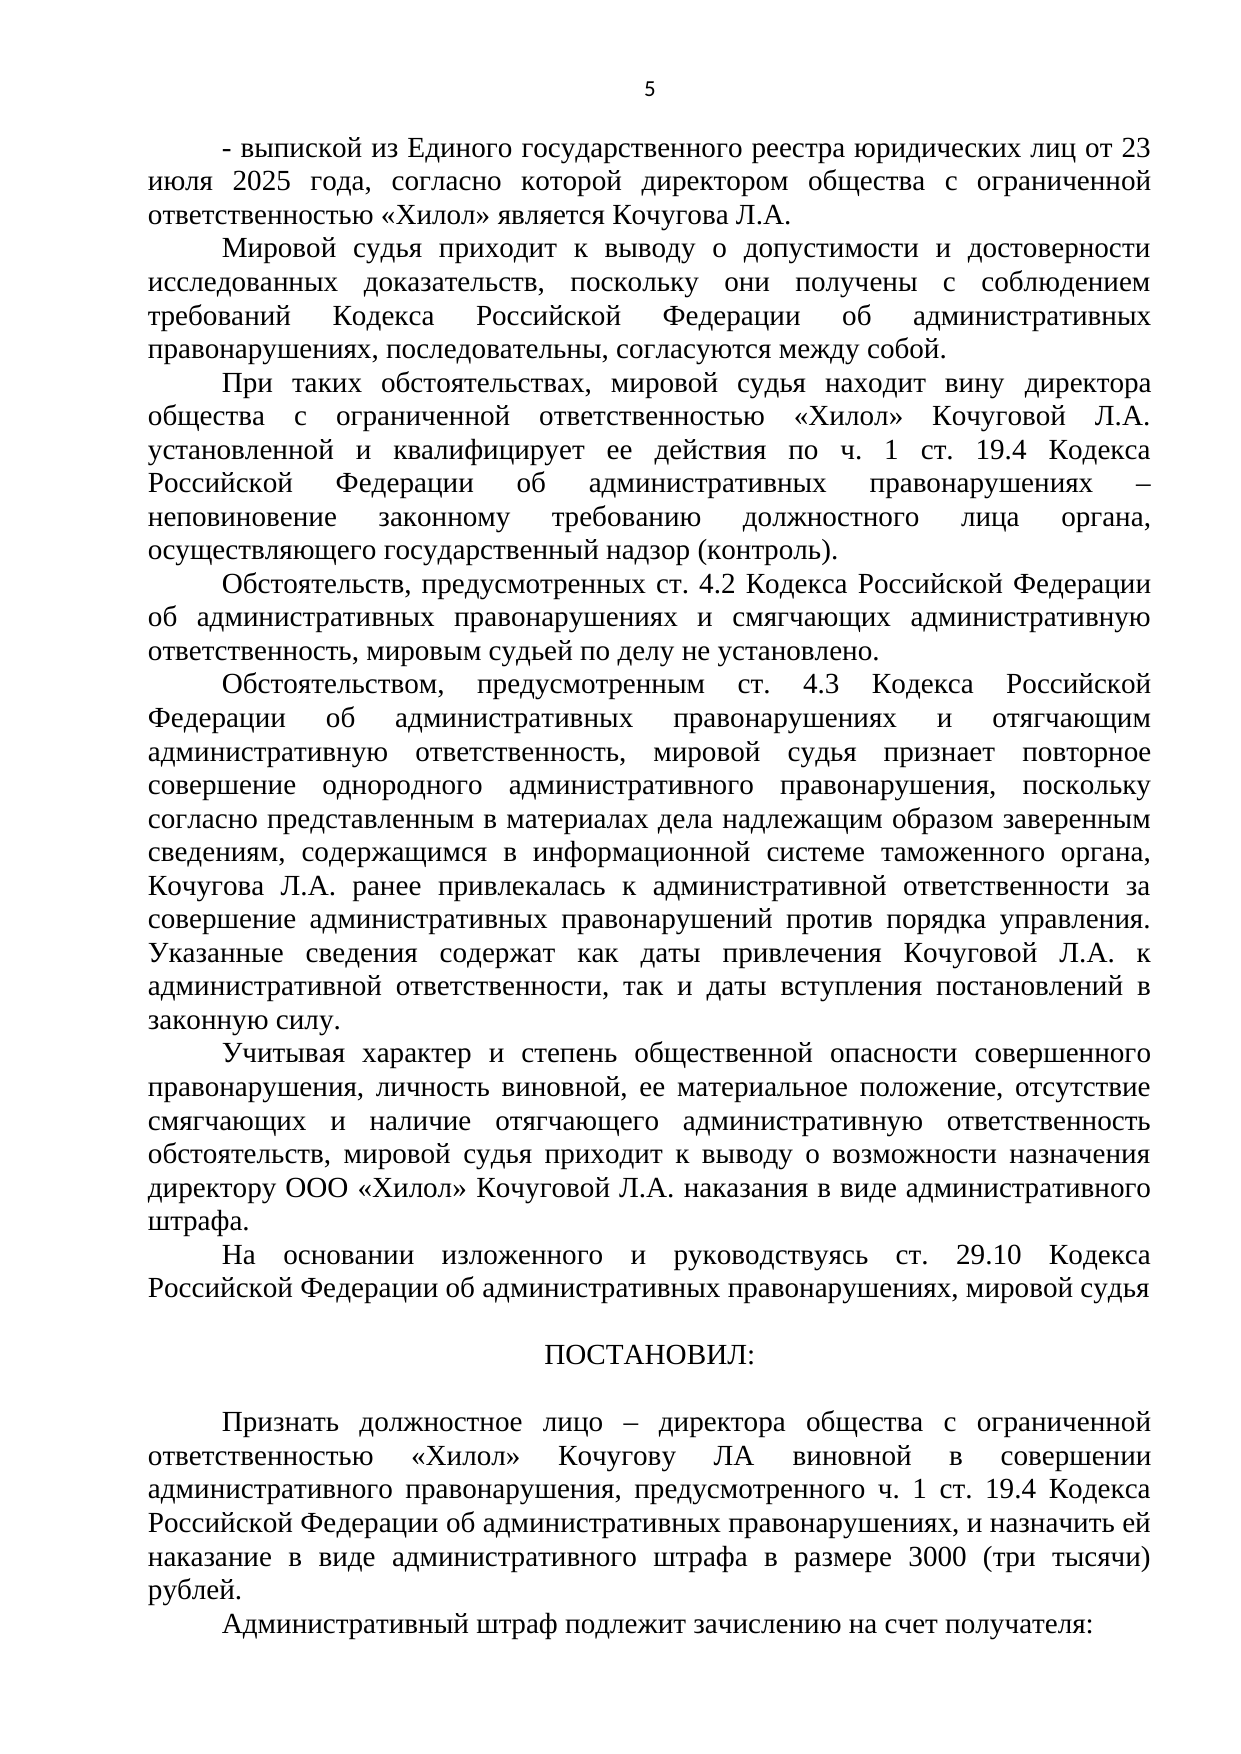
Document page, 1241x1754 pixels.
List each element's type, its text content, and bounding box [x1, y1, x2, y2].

text ПОСТАНОВИЛ: [148, 1337, 1152, 1371]
text Обстоятельств, предусмотренных ст. 4.2 Кодекса Российской Федерации об административных правонарушениях и смягчающих административную ответственность, мировым судьей по делу не установлено. [148, 566, 1152, 667]
text - выпиской из Единого государственного реестра юридических лиц от 23 июля 2025 года, согласно которой директором общества с ограниченной ответственностью «Хилол» является Кочугова Л.А. [148, 130, 1152, 231]
text Административный штраф подлежит зачислению на счет получателя: [148, 1606, 1152, 1639]
text При таких обстоятельствах, мировой судья находит вину директора общества с ограниченной ответственностью «Хилол» Кочуговой Л.А. установленной и квалифицирует ее действия по ч. 1 ст. 19.4 Кодекса Российской Федерации об административных правонарушениях – неповиновение законному требованию должностного лица органа, осуществляющего государственный надзор (контроль). [148, 365, 1152, 566]
text Учитывая характер и степень общественной опасности совершенного правонарушения, личность виновной, ее материальное положение, отсутствие смягчающих и наличие отягчающего административную ответственность обстоятельств, мировой судья приходит к выводу о возможности назначения директору ООО «Хилол» Кочуговой Л.А. наказания в виде административного штрафа. [148, 1036, 1152, 1237]
text Мировой судья приходит к выводу о допустимости и достоверности исследованных доказательств, поскольку они получены с соблюдением требований Кодекса Российской Федерации об административных правонарушениях, последовательны, согласуются между собой. [148, 231, 1152, 365]
text Обстоятельством, предусмотренным ст. 4.3 Кодекса Российской Федерации об административных правонарушениях и отягчающим административную ответственность, мировой судья признает повторное совершение однородного административного правонарушения, поскольку согласно представленным в материалах дела надлежащим образом заверенным сведениям, содержащимся в информационной системе таможенного органа, Кочугова Л.А. ранее привлекалась к административной ответственности за совершение административных правонарушений против порядка управления. Указанные сведения содержат как даты привлечения Кочуговой Л.А. к административной ответственности, так и даты вступления постановлений в законную силу. [148, 667, 1152, 1036]
text Признать должностное лицо – директора общества с ограниченной ответственностью «Хилол» Кочугову ЛА виновной в совершении административного правонарушения, предусмотренного ч. 1 ст. 19.4 Кодекса Российской Федерации об административных правонарушениях, и назначить ей наказание в виде административного штрафа в размере 3000 (три тысячи) рублей. [148, 1404, 1152, 1606]
text На основании изложенного и руководствуясь ст. 29.10 Кодекса Российской Федерации об административных правонарушениях, мировой судья [148, 1237, 1152, 1304]
